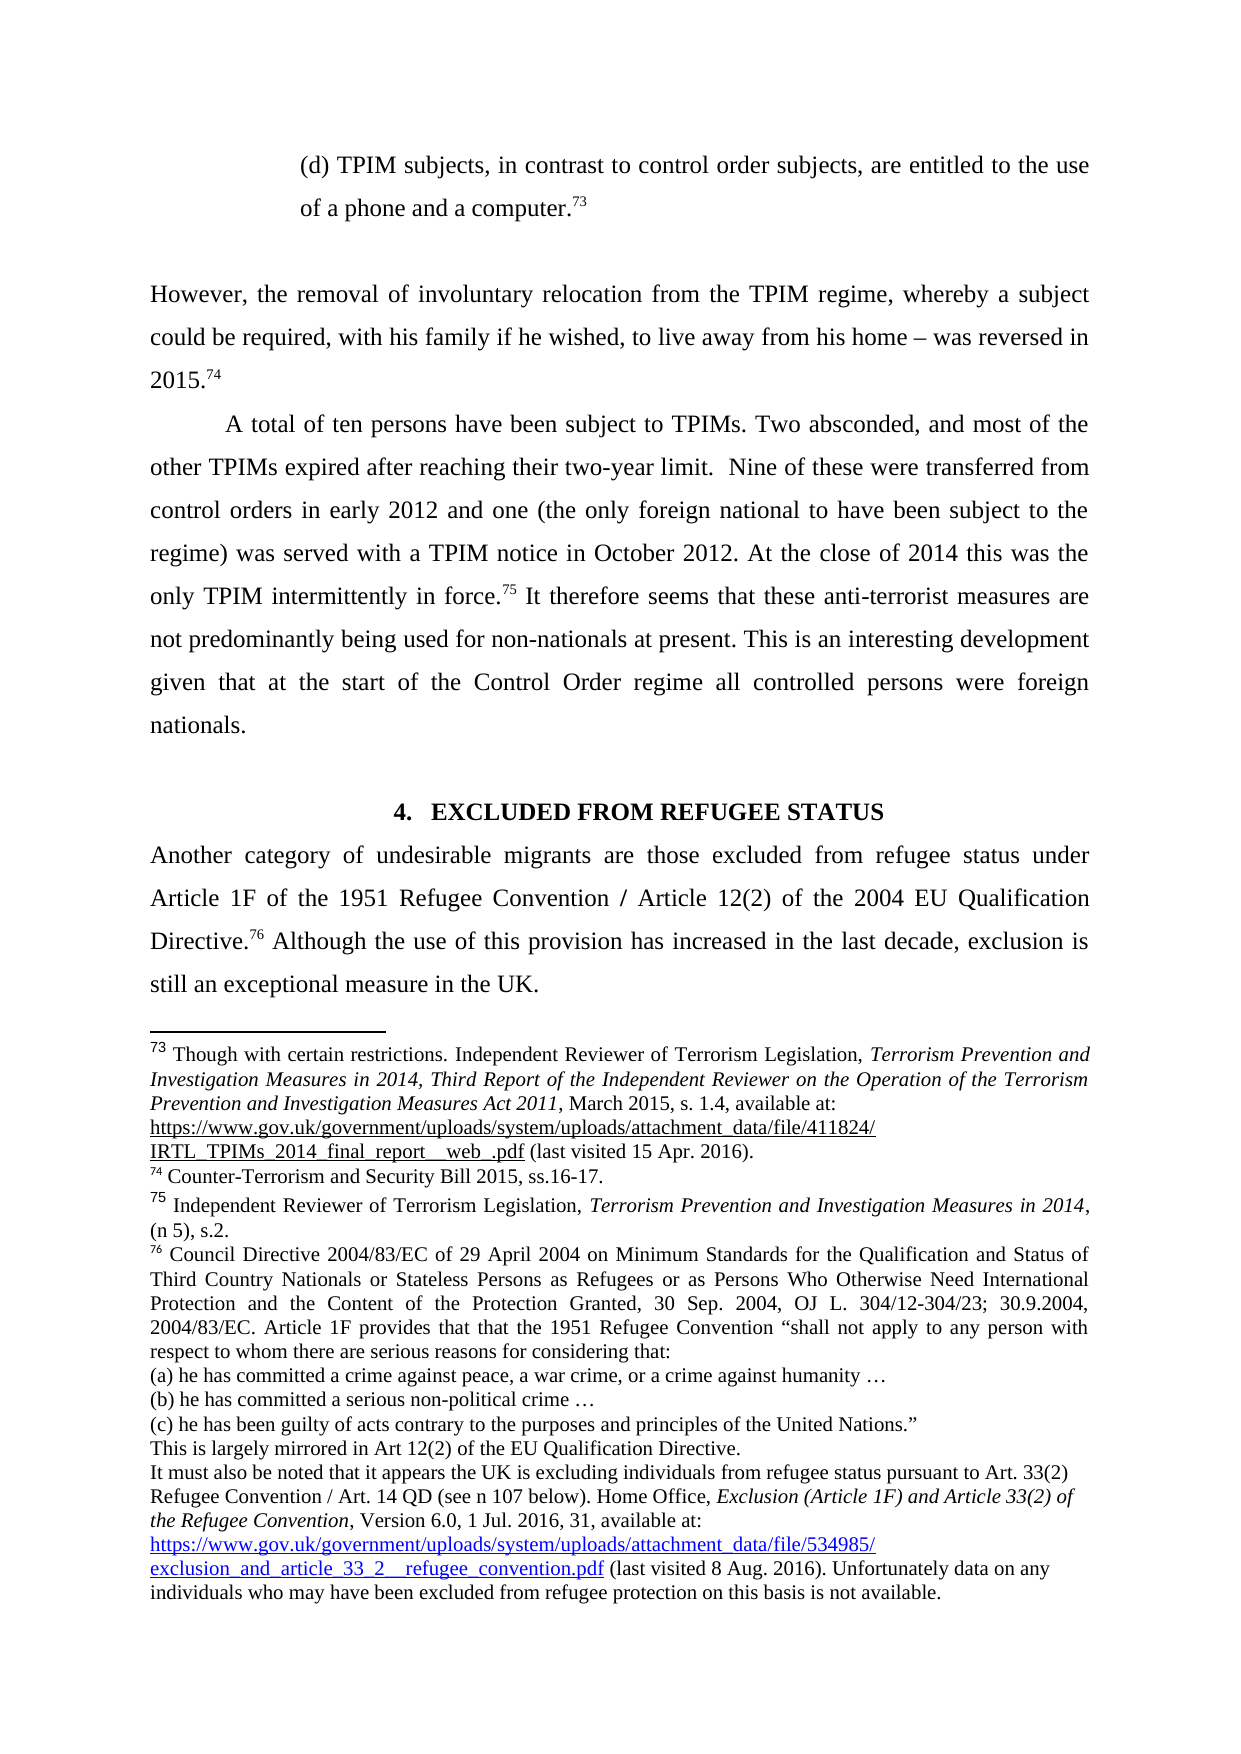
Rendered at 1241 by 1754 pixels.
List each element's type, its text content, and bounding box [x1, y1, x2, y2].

text Another category of undesirable migrants are those excluded from refugee status under Article 1F of the 1951 Refugee Convention / Article 12(2) of the 2004 EU Qualification Directive. Although the use of this provision has increased in the last decade, exclusion is still an exceptional measure in the UK. [150, 840, 1090, 998]
text (d) TPIM subjects, in contrast to control order subjects, are entitled to the use of a phone and a computer. [300, 150, 1090, 222]
list Excluded from refugee status [187, 797, 1090, 826]
text A total of ten persons have been subject to TPIMs. Two absconded, and most of the other TPIMs expired after reaching their two-year limit. Nine of these were transferred from control orders in early 2012 and one (the only foreign national to have been subject to the regime) was served with a TPIM notice in October 2012. At the close of 2014 this was the only TPIM intermittently in force. It therefore seems that these anti-terrorist measures are not predominantly being used for non-nationals at present. This is an interesting development given that at the start of the Control Order regime all controlled persons were foreign nationals. [150, 409, 1090, 739]
text However, the removal of involuntary relocation from the TPIM regime, whereby a subject could be required, with his family if he wished, to live away from his home – was reversed in 2015. [150, 279, 1090, 394]
